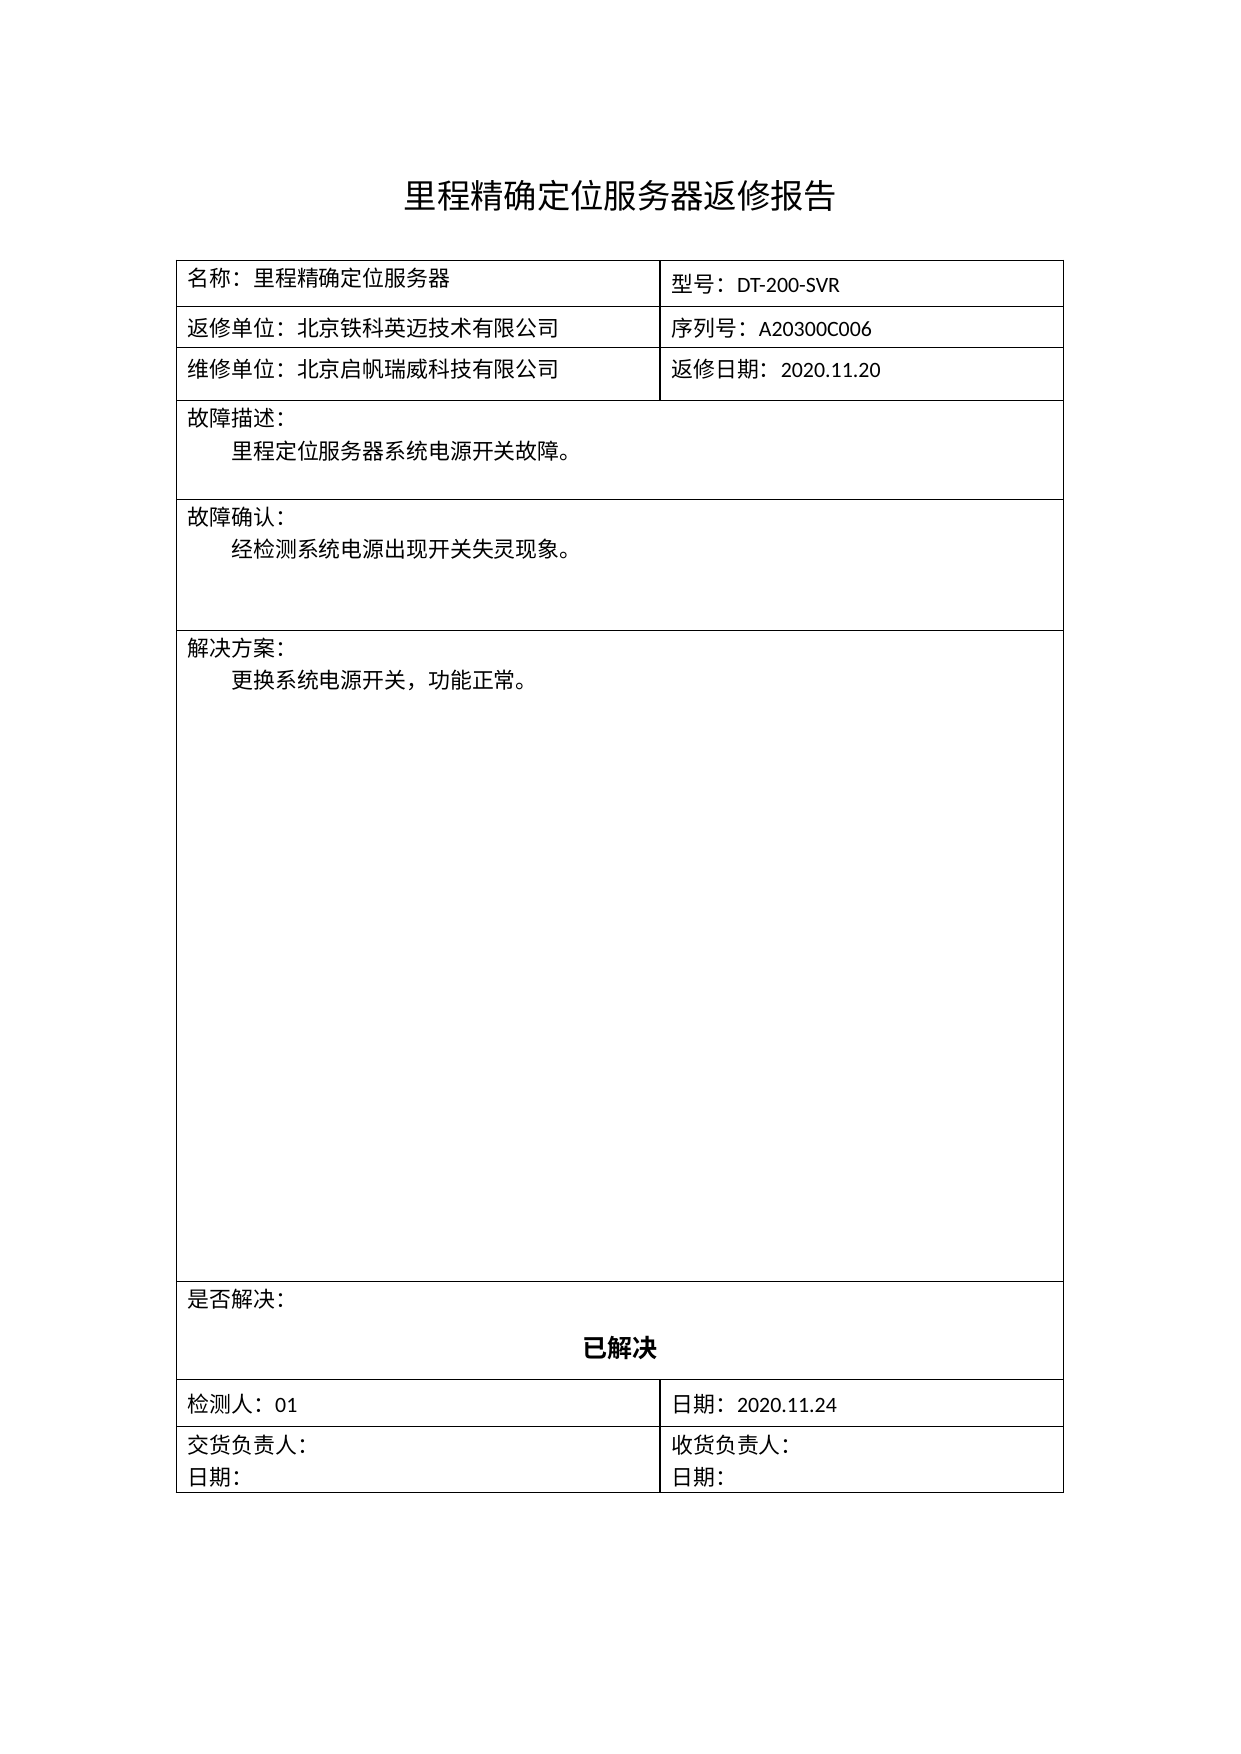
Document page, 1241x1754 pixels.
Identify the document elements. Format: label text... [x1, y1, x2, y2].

table_cell 检测人：01 [177, 1380, 659, 1426]
table_header 名称：里程精确定位服务器 [177, 261, 659, 306]
table_cell 返修日期：2020.11.20 [661, 348, 1063, 400]
table_cell 交货负责人： 日期： [177, 1427, 659, 1492]
table_cell 日期：2020.11.24 [661, 1380, 1063, 1426]
table_header 型号：DT-200-SVR [661, 261, 1063, 306]
table_cell 返修单位：北京铁科英迈技术有限公司 [177, 307, 659, 347]
table_cell 维修单位：北京启帆瑞威科技有限公司 [177, 348, 659, 400]
table_cell 故障确认： 经检测系统电源出现开关失灵现象。 [177, 500, 1063, 629]
text 里程精确定位服务器返修报告 [187, 162, 1053, 227]
table_cell 故障描述： 里程定位服务器系统电源开关故障。 [177, 401, 1063, 498]
table_cell 收货负责人： 日期： [661, 1427, 1063, 1492]
table_cell 是否解决： 已解决 [177, 1282, 1063, 1379]
table_cell 解决方案： 更换系统电源开关，功能正常。 [177, 631, 1063, 1281]
table_cell 序列号：A20300C006 [661, 307, 1063, 347]
